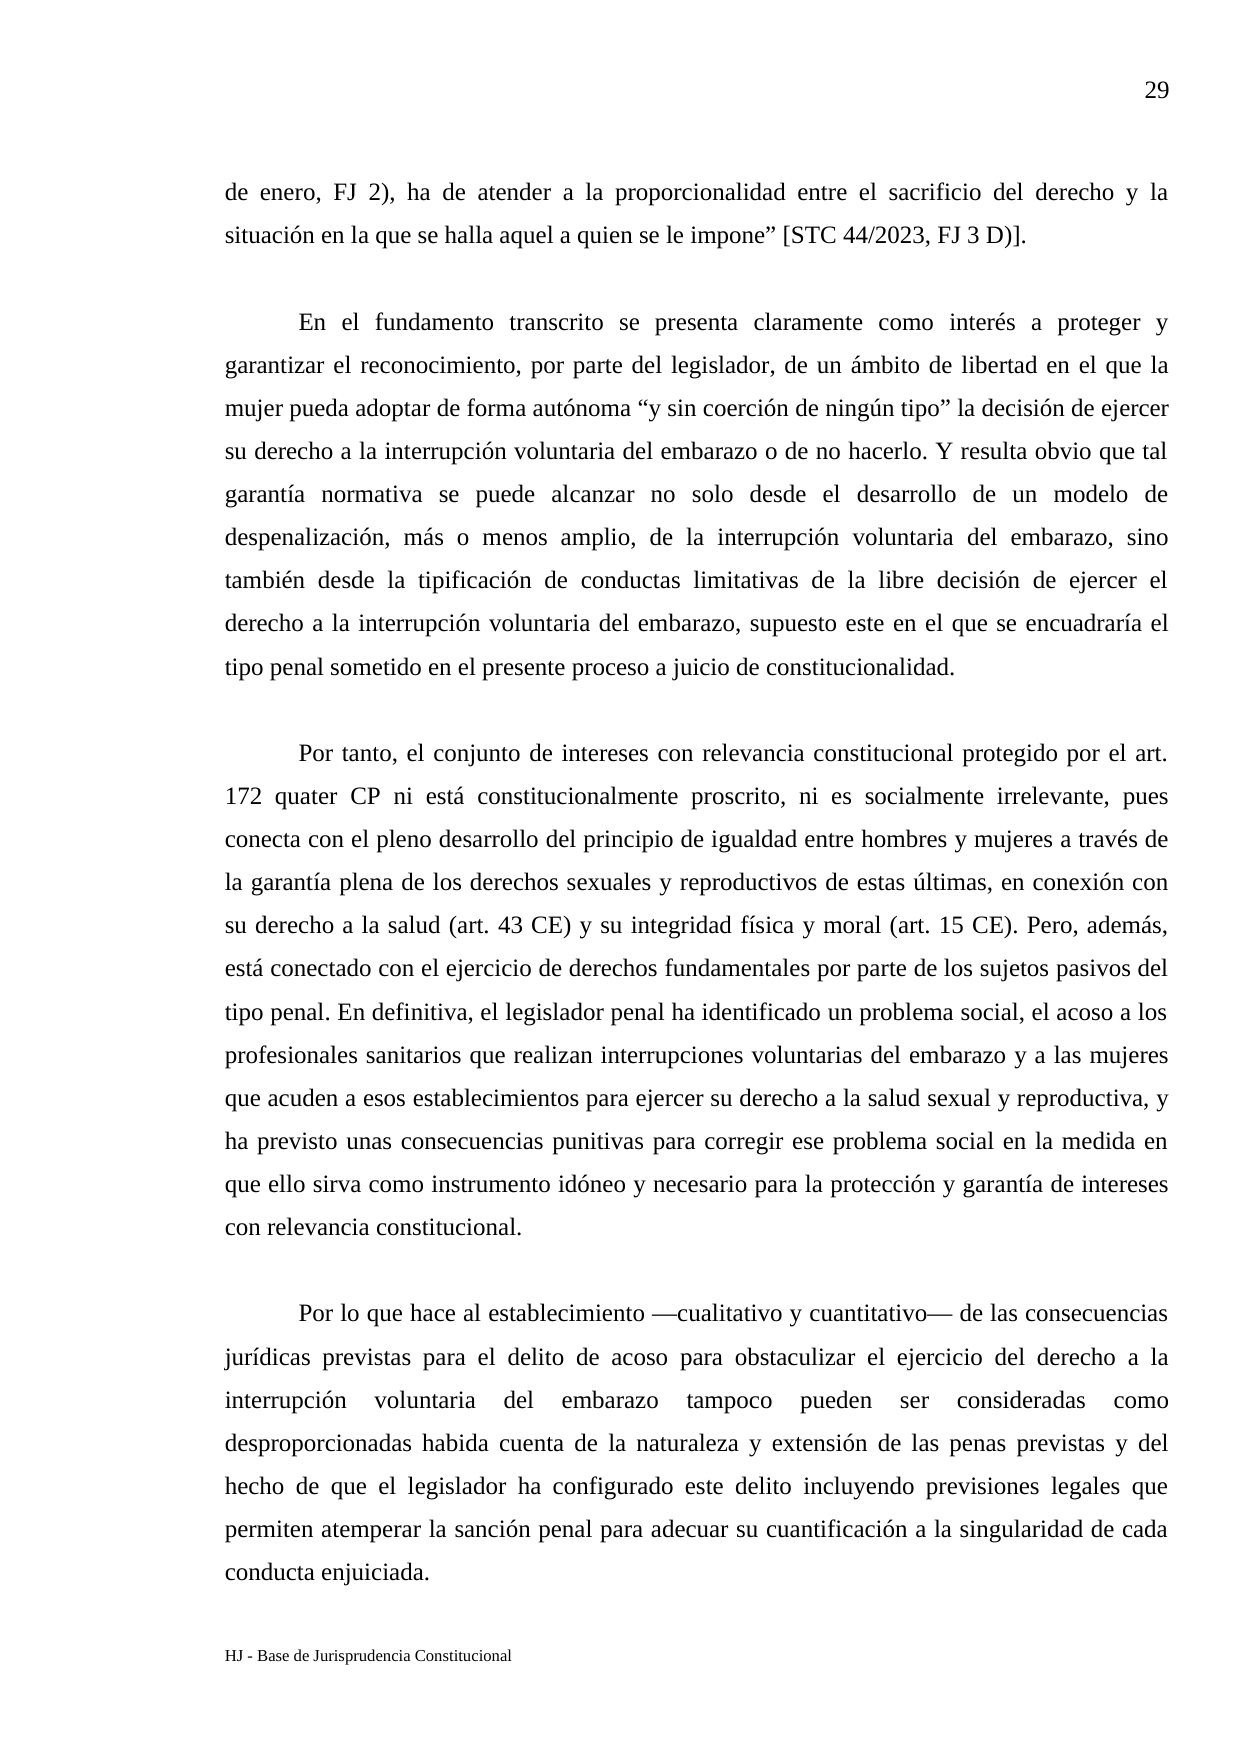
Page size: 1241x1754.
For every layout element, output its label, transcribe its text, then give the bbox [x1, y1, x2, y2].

text Por tanto, el conjunto de intereses con relevancia constitucional protegido por el art. 172 quater CP ni está constitucionalmente proscrito, ni es socialmente irrelevante, pues conecta con el pleno desarrollo del principio de igualdad entre hombres y mujeres a través de la garantía plena de los derechos sexuales y reproductivos de estas últimas, en conexión con su derecho a la salud (art. 43 CE) y su integridad física y moral (art. 15 CE). Pero, además, está conectado con el ejercicio de derechos fundamentales por parte de los sujetos pasivos del tipo penal. En definitiva, el legislador penal ha identificado un problema social, el acoso a los profesionales sanitarios que realizan interrupciones voluntarias del embarazo y a las mujeres que acuden a esos establecimientos para ejercer su derecho a la salud sexual y reproductiva, y ha previsto unas consecuencias punitivas para corregir ese problema social en la medida en que ello sirva como instrumento idóneo y necesario para la protección y garantía de intereses con relevancia constitucional. [224, 738, 1169, 1241]
text En el fundamento transcrito se presenta claramente como interés a proteger y garantizar el reconocimiento, por parte del legislador, de un ámbito de libertad en el que la mujer pueda adoptar de forma autónoma “y sin coerción de ningún tipo” la decisión de ejercer su derecho a la interrupción voluntaria del embarazo o de no hacerlo. Y resulta obvio que tal garantía normativa se puede alcanzar no solo desde el desarrollo de un modelo de despenalización, más o menos amplio, de la interrupción voluntaria del embarazo, sino también desde la tipificación de conductas limitativas de la libre decisión de ejercer el derecho a la interrupción voluntaria del embarazo, supuesto este en el que se encuadraría el tipo penal sometido en el presente proceso a juicio de constitucionalidad. [224, 307, 1169, 680]
text Por lo que hace al establecimiento —cualitativo y cuantitativo— de las consecuencias jurídicas previstas para el delito de acoso para obstaculizar el ejercicio del derecho a la interrupción voluntaria del embarazo tampoco pueden ser consideradas como desproporcionadas habida cuenta de la naturaleza y extensión de las penas previstas y del hecho de que el legislador ha configurado este delito incluyendo previsiones legales que permiten atemperar la sanción penal para adecuar su cuantificación a la singularidad de cada conducta enjuiciada. [224, 1298, 1169, 1586]
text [224, 177, 1169, 249]
